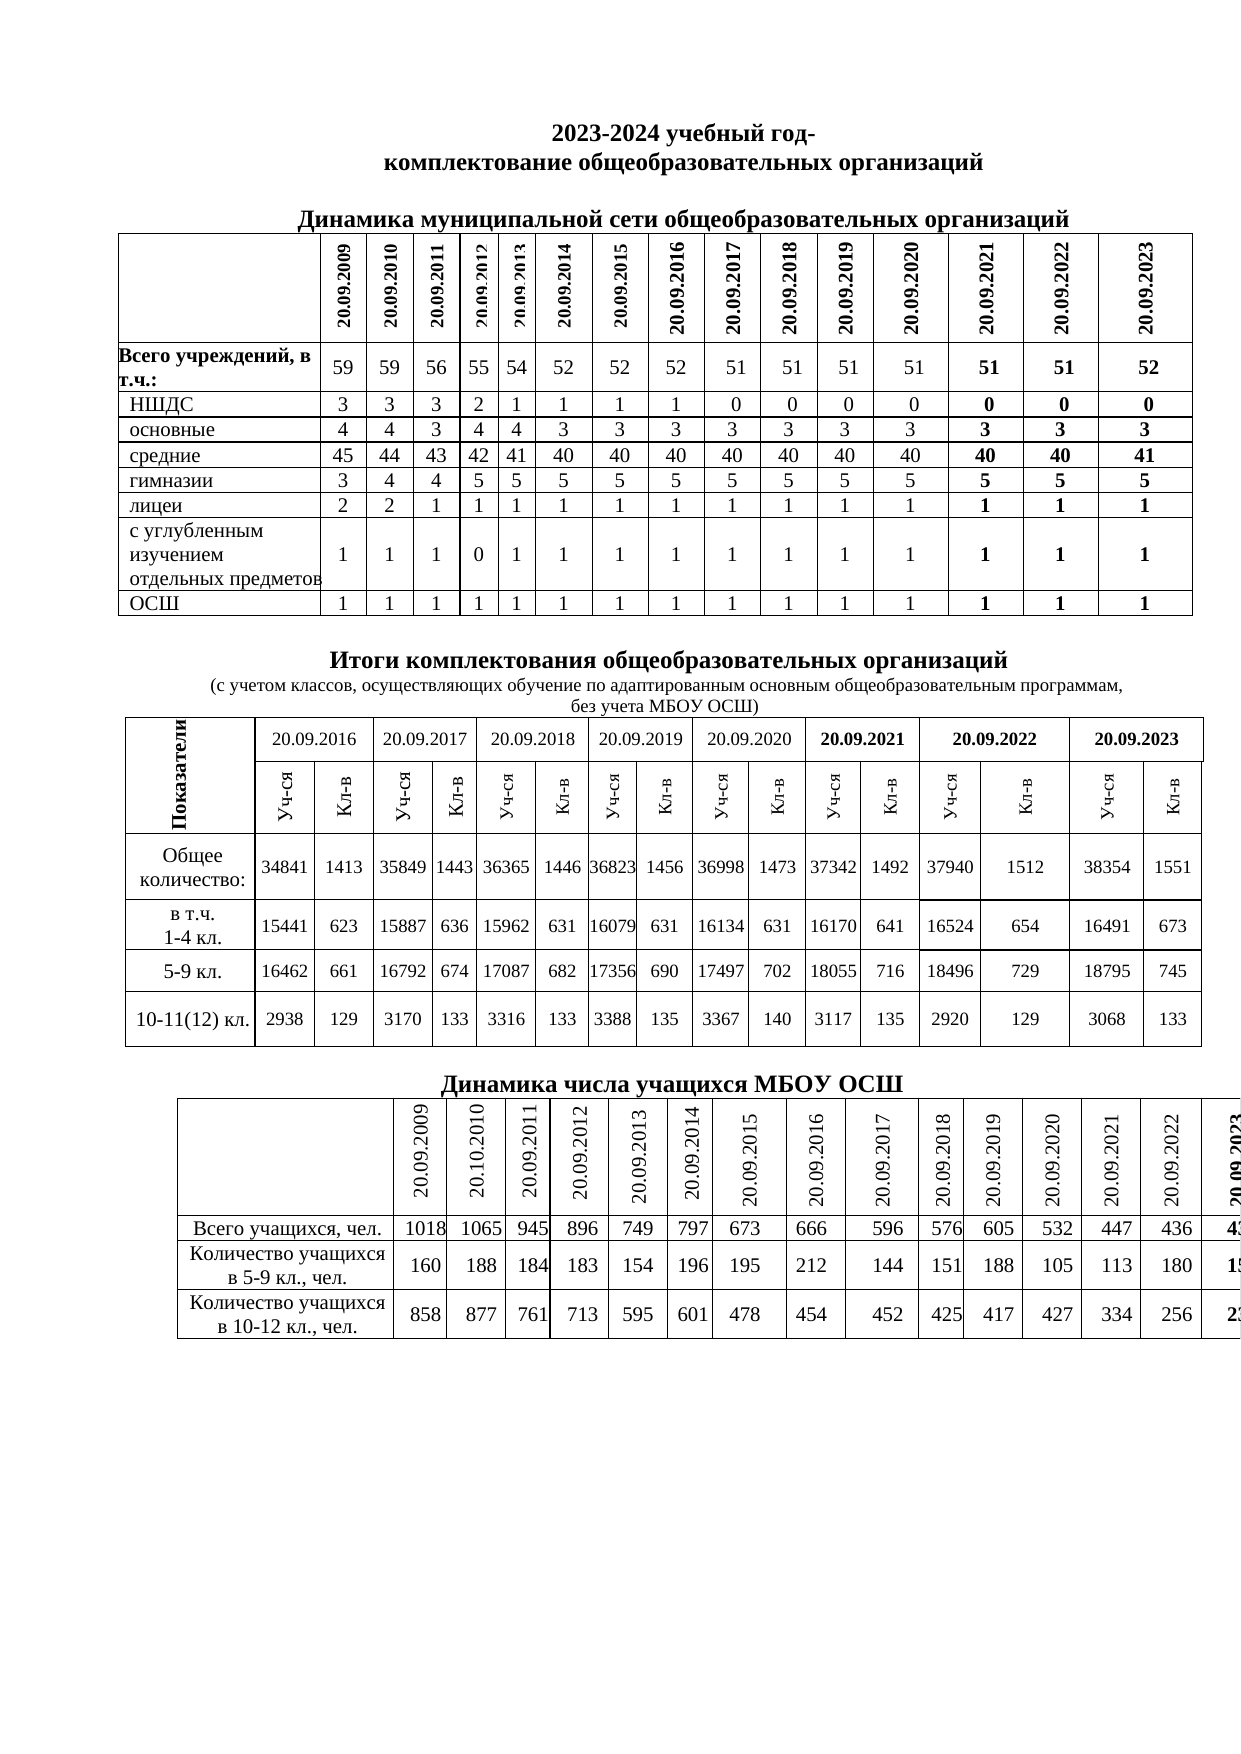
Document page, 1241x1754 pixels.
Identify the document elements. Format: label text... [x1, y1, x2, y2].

table_cell 140 [749, 992, 805, 1046]
table_header 20.09.2012 [551, 1099, 608, 1214]
table_cell 425 [919, 1290, 963, 1338]
table_cell 0 [705, 392, 760, 416]
table_header 20.09.2018 [919, 1099, 963, 1214]
table_cell гимназии [119, 468, 320, 492]
table_cell 4 [461, 418, 498, 441]
table_cell 56 [414, 343, 459, 391]
text 2023-2024 учебный год- [177, 118, 1190, 147]
table_cell 154 [609, 1241, 667, 1289]
table_cell 51 [874, 343, 948, 391]
table_cell 51 [1024, 343, 1098, 391]
table_cell 15887 [374, 900, 432, 949]
table_cell 40 [1024, 443, 1098, 467]
table_cell 1551 [1144, 834, 1201, 899]
text Итоги комплектования общеобразовательных организаций [177, 645, 1160, 674]
table_cell 1 [367, 591, 413, 615]
table_cell 1 [536, 493, 592, 517]
table_cell 641 [861, 900, 919, 949]
table_cell 16170 [806, 900, 860, 949]
table_header 20.09.2021 [1082, 1099, 1140, 1214]
table_cell Кл-в [749, 762, 805, 833]
table_cell 729 [981, 951, 1069, 991]
table_cell 417 [964, 1290, 1022, 1338]
table_cell 196 [668, 1241, 712, 1289]
table_header 20.09.2022 [1141, 1099, 1201, 1214]
table_cell 5 [949, 468, 1023, 492]
table_cell 40 [761, 443, 817, 467]
table_cell 896 [551, 1216, 608, 1240]
table_cell 0 [818, 392, 873, 416]
table_cell 1446 [536, 834, 588, 899]
table_cell 1 [461, 591, 498, 615]
table_cell 135 [861, 992, 919, 1046]
table_cell 1 [499, 392, 535, 416]
table_cell 0 [949, 392, 1023, 416]
table_cell 16462 [256, 950, 314, 991]
table_cell 0 [461, 518, 498, 590]
table_cell 673 [1144, 901, 1201, 949]
table_cell 1 [1024, 493, 1098, 517]
table_cell 10-11(12) кл. [126, 992, 254, 1046]
table_cell в т.ч. 1-4 кл. [126, 900, 254, 949]
table_cell 682 [536, 950, 588, 991]
table_cell 5 [593, 468, 648, 492]
table_header 20.09.2023 [1099, 234, 1192, 342]
table_cell 576 [919, 1216, 963, 1240]
table_cell 1 [649, 518, 704, 590]
table_header 20.09.2014 [536, 234, 592, 342]
table_cell 133 [536, 992, 588, 1046]
table_cell 43 [414, 443, 459, 467]
table_header [119, 234, 320, 342]
table_cell 1413 [315, 834, 373, 899]
table_cell 1 [649, 591, 704, 615]
table_cell 1 [593, 392, 648, 416]
table_cell 1512 [981, 834, 1069, 899]
table_cell 636 [433, 900, 476, 949]
table_header 20.09.2011 [414, 234, 459, 342]
table_cell 16079 [589, 900, 636, 949]
table_cell 1 [593, 518, 648, 590]
table_cell 135 [637, 992, 692, 1046]
table_cell Кл-в [536, 762, 588, 833]
table_cell 1 [367, 518, 413, 590]
table_cell 129 [315, 992, 373, 1046]
table_cell Уч-ся [477, 762, 535, 833]
table_header 20.09.2019 [964, 1099, 1022, 1214]
table_cell 673 [713, 1216, 786, 1240]
table_cell 596 [846, 1216, 918, 1240]
table_cell 5 [536, 468, 592, 492]
table_cell 690 [637, 950, 692, 991]
table_header 20.09.2018 [761, 234, 817, 342]
table_cell 3 [818, 418, 873, 441]
table_cell 1 [593, 493, 648, 517]
table_cell 1 [761, 518, 817, 590]
table_cell 5 [705, 468, 760, 492]
table_cell 661 [315, 950, 373, 991]
table_cell Уч-ся [806, 762, 860, 833]
table_cell 3 [649, 418, 704, 441]
table_header 20.09.2022 [920, 718, 1069, 761]
table_cell 5 [1024, 468, 1098, 492]
table_cell 40 [649, 443, 704, 467]
table_cell 5 [499, 468, 535, 492]
table_cell 1 [761, 493, 817, 517]
table_cell ОСШ [119, 591, 320, 615]
table_cell Количество учащихся в 5-9 кл., чел. [178, 1241, 393, 1289]
table_cell 180 [1141, 1241, 1201, 1289]
table_header Показатели [126, 718, 254, 833]
table_cell 5 [461, 468, 498, 492]
table_cell 2 [321, 493, 366, 517]
table_cell 40 [818, 443, 873, 467]
table_cell 716 [861, 950, 919, 991]
table_cell 59 [321, 343, 366, 391]
table_cell Общее количество: [126, 834, 254, 899]
table_cell 1443 [433, 834, 476, 899]
text (с учетом классов, осуществляющих обучение по адаптированным основным общеобразовательным программам, [177, 674, 1152, 695]
table_cell 631 [536, 900, 588, 949]
table_cell 151 [919, 1241, 963, 1289]
table_header 20.09.2013 [609, 1099, 667, 1214]
table_cell 454 [787, 1290, 845, 1338]
table_cell 1456 [637, 834, 692, 899]
table_cell 195 [713, 1241, 786, 1289]
table_header 20.09.2021 [806, 718, 919, 761]
table_cell 3 [321, 468, 366, 492]
table_cell 59 [367, 343, 413, 391]
table_cell 2938 [256, 992, 314, 1046]
table_cell 51 [761, 343, 817, 391]
table_cell 35849 [374, 834, 432, 899]
table_header 20.09.2021 [949, 234, 1023, 342]
table_cell 5 [874, 468, 948, 492]
table_cell 1 [949, 493, 1023, 517]
table_cell 1 [649, 392, 704, 416]
table_header 20.09.2015 [713, 1099, 786, 1214]
table_header 20.09.2016 [256, 718, 373, 761]
table_cell 1 [1024, 591, 1098, 615]
table_header 20.09.2017 [374, 718, 476, 761]
table_cell 0 [761, 392, 817, 416]
table_cell 36823 [589, 834, 636, 899]
table_cell 3 [414, 418, 459, 441]
table_cell 3117 [806, 992, 860, 1046]
table_header 20.09.2015 [593, 234, 648, 342]
table_cell 38354 [1070, 834, 1143, 899]
table_cell 674 [433, 950, 476, 991]
text Динамика числа учащихся МБОУ ОСШ [177, 1069, 1167, 1098]
table_cell 1 [499, 518, 535, 590]
table_cell 1 [536, 392, 592, 416]
table_header 20.09.2010 [367, 234, 413, 342]
table_header 20.09.2009 [321, 234, 366, 342]
table_cell 427 [1023, 1290, 1081, 1338]
table_cell 1 [818, 591, 873, 615]
table_cell 144 [846, 1241, 918, 1289]
table_cell 1 [593, 591, 648, 615]
table_cell 434 [1202, 1216, 1240, 1240]
table_cell 1 [1099, 493, 1192, 517]
table_cell 113 [1082, 1241, 1140, 1289]
table_cell Уч-ся [920, 762, 980, 833]
table_cell Уч-ся [374, 762, 432, 833]
table_cell 15962 [477, 900, 535, 949]
table_cell 5 [1099, 468, 1192, 492]
table_cell 1065 [447, 1216, 505, 1240]
table_cell 133 [433, 992, 476, 1046]
table_cell 133 [1144, 992, 1201, 1046]
table_cell 631 [749, 900, 805, 949]
table_cell 3 [705, 418, 760, 441]
table_cell 0 [874, 392, 948, 416]
table_cell 605 [964, 1216, 1022, 1240]
table_cell 1492 [861, 834, 919, 899]
table_cell 51 [818, 343, 873, 391]
table_cell 4 [321, 418, 366, 441]
table_cell Уч-ся [256, 762, 314, 833]
table_cell 15441 [256, 900, 314, 949]
table_cell 238 [1202, 1290, 1240, 1338]
table_cell 184 [506, 1241, 549, 1289]
table_header 20.09.2019 [818, 234, 873, 342]
table_cell 17087 [477, 950, 535, 991]
table_cell 17497 [693, 950, 748, 991]
table_cell 1 [874, 591, 948, 615]
table_cell 0 [1024, 392, 1098, 416]
table_cell 3 [593, 418, 648, 441]
table_header 20.09.2013 [499, 234, 535, 342]
table_cell 3 [1024, 418, 1098, 441]
table_cell Кл-в [433, 762, 476, 833]
table_cell средние [119, 443, 320, 467]
table_header 20.09.2011 [506, 1099, 549, 1214]
table_cell Всего учащихся, чел. [178, 1216, 393, 1240]
table_header 20.09.2017 [705, 234, 760, 342]
table_cell 54 [499, 343, 535, 391]
table_header 20.09.2023 [1202, 1099, 1240, 1214]
table_cell 749 [609, 1216, 667, 1240]
table_cell 45 [321, 443, 366, 467]
text комплектование общеобразовательных организаций [177, 147, 1190, 176]
table_cell 188 [447, 1241, 505, 1289]
table_cell 5-9 кл. [126, 950, 254, 991]
table_header 20.09.2012 [461, 234, 498, 342]
table_cell 18496 [920, 951, 980, 991]
table_cell 1 [414, 518, 459, 590]
table_cell 155 [1202, 1241, 1240, 1289]
table_cell 3068 [1070, 992, 1143, 1046]
table_header 20.09.2020 [874, 234, 948, 342]
table_cell 3 [321, 392, 366, 416]
table_cell 3 [874, 418, 948, 441]
table_cell 877 [447, 1290, 505, 1338]
table_cell 4 [367, 418, 413, 441]
table_cell 37940 [920, 834, 980, 899]
table_header 20.09.2016 [787, 1099, 845, 1214]
table_cell 52 [1099, 343, 1192, 391]
table_cell 623 [315, 900, 373, 949]
table_cell 1 [414, 591, 459, 615]
table_cell 3 [367, 392, 413, 416]
table_header 20.09.2014 [668, 1099, 712, 1214]
table_header 20.09.2020 [693, 718, 805, 761]
table_header 20.10.2010 [447, 1099, 505, 1214]
table_header 20.09.2018 [477, 718, 588, 761]
table_cell 1 [414, 493, 459, 517]
table_cell с углубленным изучением отдельных предметов [119, 518, 320, 590]
table_cell 1 [949, 591, 1023, 615]
table_cell 5 [761, 468, 817, 492]
table_cell 1 [499, 591, 535, 615]
table_cell 1 [818, 493, 873, 517]
table_cell 1 [818, 518, 873, 590]
table_header 20.09.2016 [649, 234, 704, 342]
table_cell 0 [1099, 392, 1192, 416]
table_cell 3170 [374, 992, 432, 1046]
table_cell 666 [787, 1216, 845, 1240]
table_cell 2 [461, 392, 498, 416]
table_cell 631 [637, 900, 692, 949]
table_cell Кл-в [637, 762, 692, 833]
table_cell 40 [949, 443, 1023, 467]
table_cell 1 [499, 493, 535, 517]
table_cell 18795 [1070, 951, 1143, 991]
table_cell 256 [1141, 1290, 1201, 1338]
table_cell 37342 [806, 834, 860, 899]
table_header 20.09.2020 [1023, 1099, 1081, 1214]
table_cell 945 [506, 1216, 549, 1240]
table_cell 41 [499, 443, 535, 467]
table_cell 532 [1023, 1216, 1081, 1240]
table_cell 188 [964, 1241, 1022, 1289]
table_cell Количество учащихся в 10-12 кл., чел. [178, 1290, 393, 1338]
table_cell 105 [1023, 1241, 1081, 1289]
table_cell 3367 [693, 992, 748, 1046]
table_cell Уч-ся [693, 762, 748, 833]
table_cell 3 [414, 392, 459, 416]
table_cell 1 [1099, 591, 1192, 615]
table_cell 1 [649, 493, 704, 517]
table_cell 55 [461, 343, 498, 391]
table_cell 761 [506, 1290, 549, 1338]
table_cell 5 [818, 468, 873, 492]
table_cell 2920 [920, 992, 980, 1046]
table_cell НШДС [119, 392, 320, 416]
table_cell 4 [499, 418, 535, 441]
table_cell 4 [367, 468, 413, 492]
table_cell Всего учреждений, в т.ч.: [119, 343, 320, 391]
table_cell 797 [668, 1216, 712, 1240]
table_cell 436 [1141, 1216, 1201, 1240]
table_cell 42 [461, 443, 498, 467]
table_cell 52 [649, 343, 704, 391]
table_cell 17356 [589, 950, 636, 991]
table_cell 654 [981, 901, 1069, 949]
table_cell 18055 [806, 950, 860, 991]
table_cell 40 [705, 443, 760, 467]
text без учета МБОУ ОСШ) [177, 695, 1152, 717]
table_cell Кл-в [1144, 762, 1201, 833]
table_cell 183 [551, 1241, 608, 1289]
table_cell 713 [551, 1290, 608, 1338]
table_cell 745 [1144, 951, 1201, 991]
table_cell 34841 [256, 834, 314, 899]
table_cell 5 [649, 468, 704, 492]
table_cell 16491 [1070, 901, 1143, 949]
table_cell 3 [536, 418, 592, 441]
table_cell 1473 [749, 834, 805, 899]
table_cell 1 [761, 591, 817, 615]
table_cell 334 [1082, 1290, 1140, 1338]
table_cell 1 [321, 591, 366, 615]
table_cell 16792 [374, 950, 432, 991]
table_cell 1 [1024, 518, 1098, 590]
table_cell 3 [949, 418, 1023, 441]
table_cell 447 [1082, 1216, 1140, 1240]
table_cell 3388 [589, 992, 636, 1046]
table_cell 1 [461, 493, 498, 517]
table_cell 595 [609, 1290, 667, 1338]
table_cell 452 [846, 1290, 918, 1338]
table_cell 41 [1099, 443, 1192, 467]
table_cell 601 [668, 1290, 712, 1338]
table_cell 1 [705, 493, 760, 517]
table_cell 1 [321, 518, 366, 590]
table_cell 3 [761, 418, 817, 441]
table_cell 51 [949, 343, 1023, 391]
table_cell 3316 [477, 992, 535, 1046]
table_header [178, 1099, 393, 1214]
table_cell основные [119, 418, 320, 441]
table_cell 16524 [920, 901, 980, 949]
table_cell 16134 [693, 900, 748, 949]
table_cell 212 [787, 1241, 845, 1289]
table_cell 52 [593, 343, 648, 391]
table_header 20.09.2023 [1070, 718, 1203, 761]
table_cell 1 [536, 591, 592, 615]
table_cell 36998 [693, 834, 748, 899]
table_header 20.09.2022 [1024, 234, 1098, 342]
table_cell 478 [713, 1290, 786, 1338]
table_cell 40 [536, 443, 592, 467]
table_cell 858 [394, 1290, 446, 1338]
table_cell 1 [874, 518, 948, 590]
table_cell 1 [536, 518, 592, 590]
table_header 20.09.2009 [394, 1099, 446, 1214]
table_cell 1 [705, 518, 760, 590]
table_header 20.09.2019 [589, 718, 692, 761]
table_cell 51 [705, 343, 760, 391]
table_cell 44 [367, 443, 413, 467]
table_cell 2 [367, 493, 413, 517]
table_cell Кл-в [981, 762, 1069, 833]
table_cell 3 [1099, 418, 1192, 441]
table_cell лицеи [119, 493, 320, 517]
text Динамика муниципальной сети общеобразовательных организаций [177, 204, 1190, 233]
table_cell 1 [949, 518, 1023, 590]
table_cell 4 [414, 468, 459, 492]
table_cell 1018 [394, 1216, 446, 1240]
table_cell 129 [981, 992, 1069, 1046]
table_cell Кл-в [861, 762, 919, 833]
table_cell Уч-ся [589, 762, 636, 833]
table_header 20.09.2017 [846, 1099, 918, 1214]
table_cell 1 [1099, 518, 1192, 590]
table_cell 36365 [477, 834, 535, 899]
table_cell Кл-в [315, 762, 373, 833]
table_cell 40 [874, 443, 948, 467]
table_cell 1 [874, 493, 948, 517]
table_cell Уч-ся [1070, 762, 1143, 833]
table_cell 160 [394, 1241, 446, 1289]
table_cell 52 [536, 343, 592, 391]
table_cell 40 [593, 443, 648, 467]
table_cell 1 [705, 591, 760, 615]
table_cell 702 [749, 950, 805, 991]
